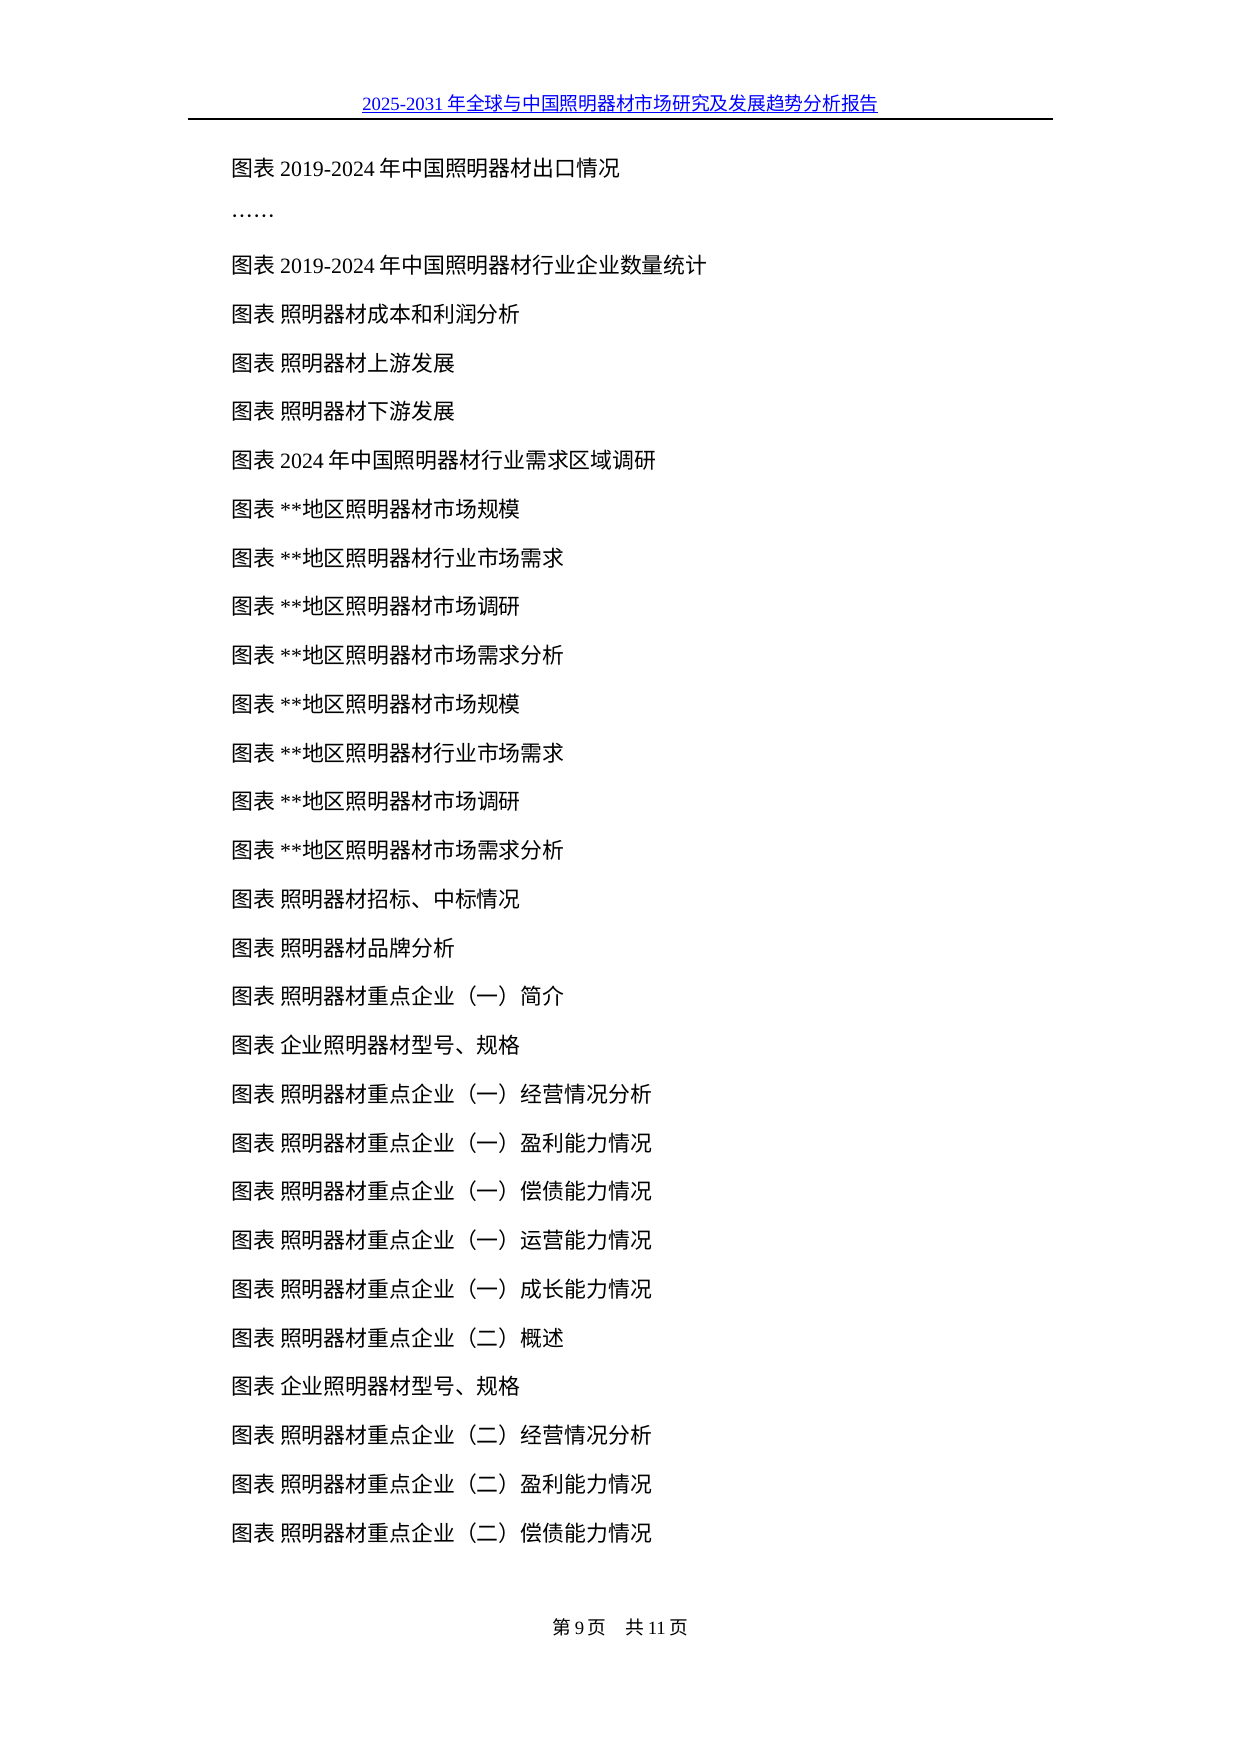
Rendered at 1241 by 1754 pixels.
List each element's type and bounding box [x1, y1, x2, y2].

text [187, 150, 1053, 1548]
